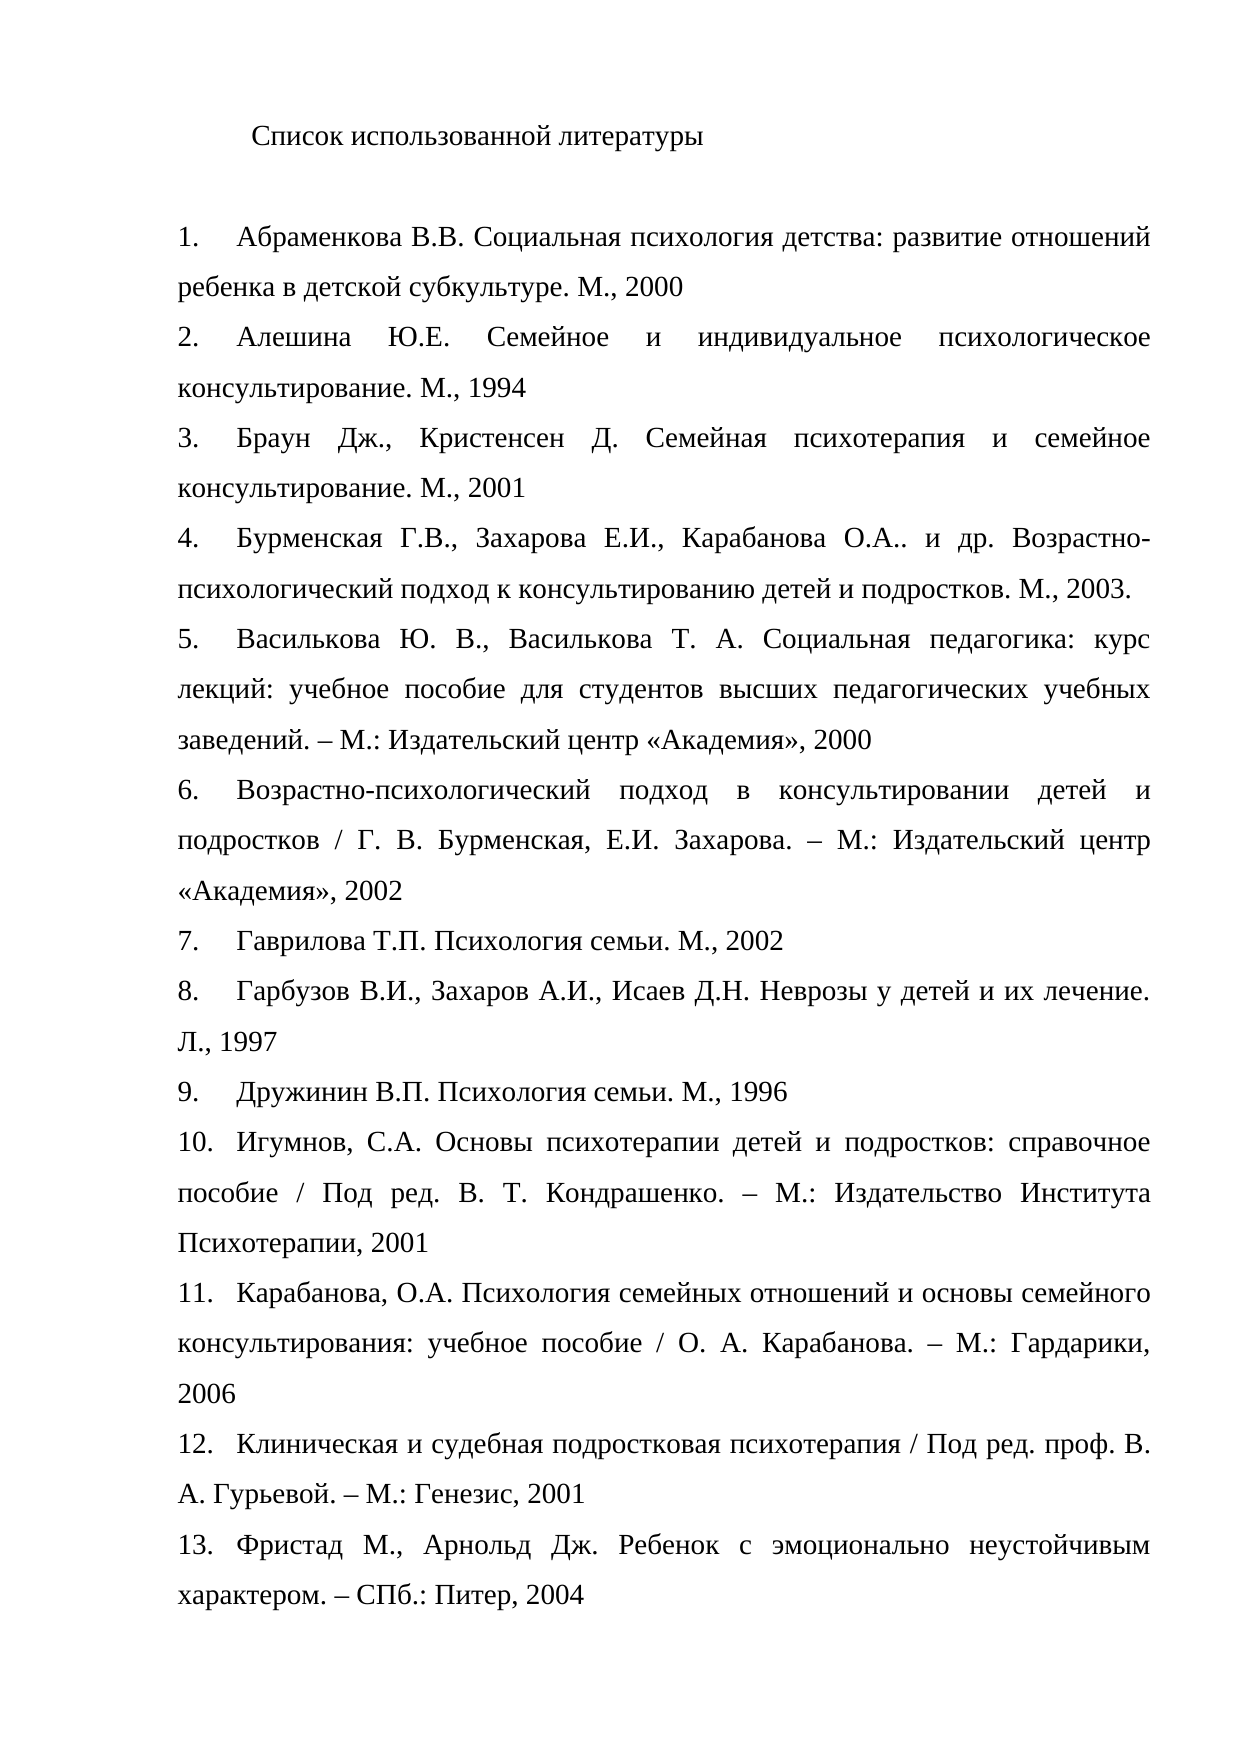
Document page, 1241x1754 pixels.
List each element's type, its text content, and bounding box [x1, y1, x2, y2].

list Карабанова, О.А. Психология семейных отношений и основы семейного консультирования: учебное пособие / О. А. Карабанова. – М.: Гардарики, 2006 [177, 1275, 1152, 1409]
list Игумнов, С.А. Основы психотерапии детей и подростков: справочное пособие / Под ред. В. Т. Кондрашенко. – М.: Издательство Института Психотерапии, 2001 [177, 1124, 1152, 1258]
list Браун Дж., Кристенсен Д. Семейная психотерапия и семейное консультирование. М., 2001 [177, 420, 1152, 504]
list Алешина Ю.Е. Семейное и индивидуальное психологическое консультирование. М., 1994 [177, 319, 1152, 403]
list Гарбузов В.И., Захаров А.И., Исаев Д.Н. Неврозы у детей и их лечение. Л., 1997 [177, 973, 1152, 1057]
list Возрастно-психологический подход в консультировании детей и подростков / Г. В. Бурменская, Е.И. Захарова. – М.: Издательский центр «Академия», 2002 [177, 772, 1152, 906]
text Список использованной литературы [177, 118, 1152, 152]
list Гаврилова Т.П. Психология семьи. М., 2002 [177, 923, 1152, 957]
list Василькова Ю. В., Василькова Т. А. Социальная педагогика: курс лекций: учебное пособие для студентов высших педагогических учебных заведений. – М.: Издательский центр «Академия», 2000 [177, 621, 1152, 755]
list Клиническая и судебная подростковая психотерапия / Под ред. проф. В. А. Гурьевой. – М.: Генезис, 2001 [177, 1426, 1152, 1510]
list Фристад М., Арнольд Дж. Ребенок с эмоционально неустойчивым характером. – СПб.: Питер, 2004 [177, 1527, 1152, 1611]
list Дружинин В.П. Психология семьи. М., 1996 [177, 1074, 1152, 1108]
list Бурменская Г.В., Захарова Е.И., Карабанова О.А.. и др. Возрастно-психологический подход к консультированию детей и подростков. М., 2003. [177, 521, 1152, 604]
list Абраменкова В.В. Социальная психология детства: развитие отношений ребенка в детской субкультуре. М., 2000 [177, 219, 1152, 303]
